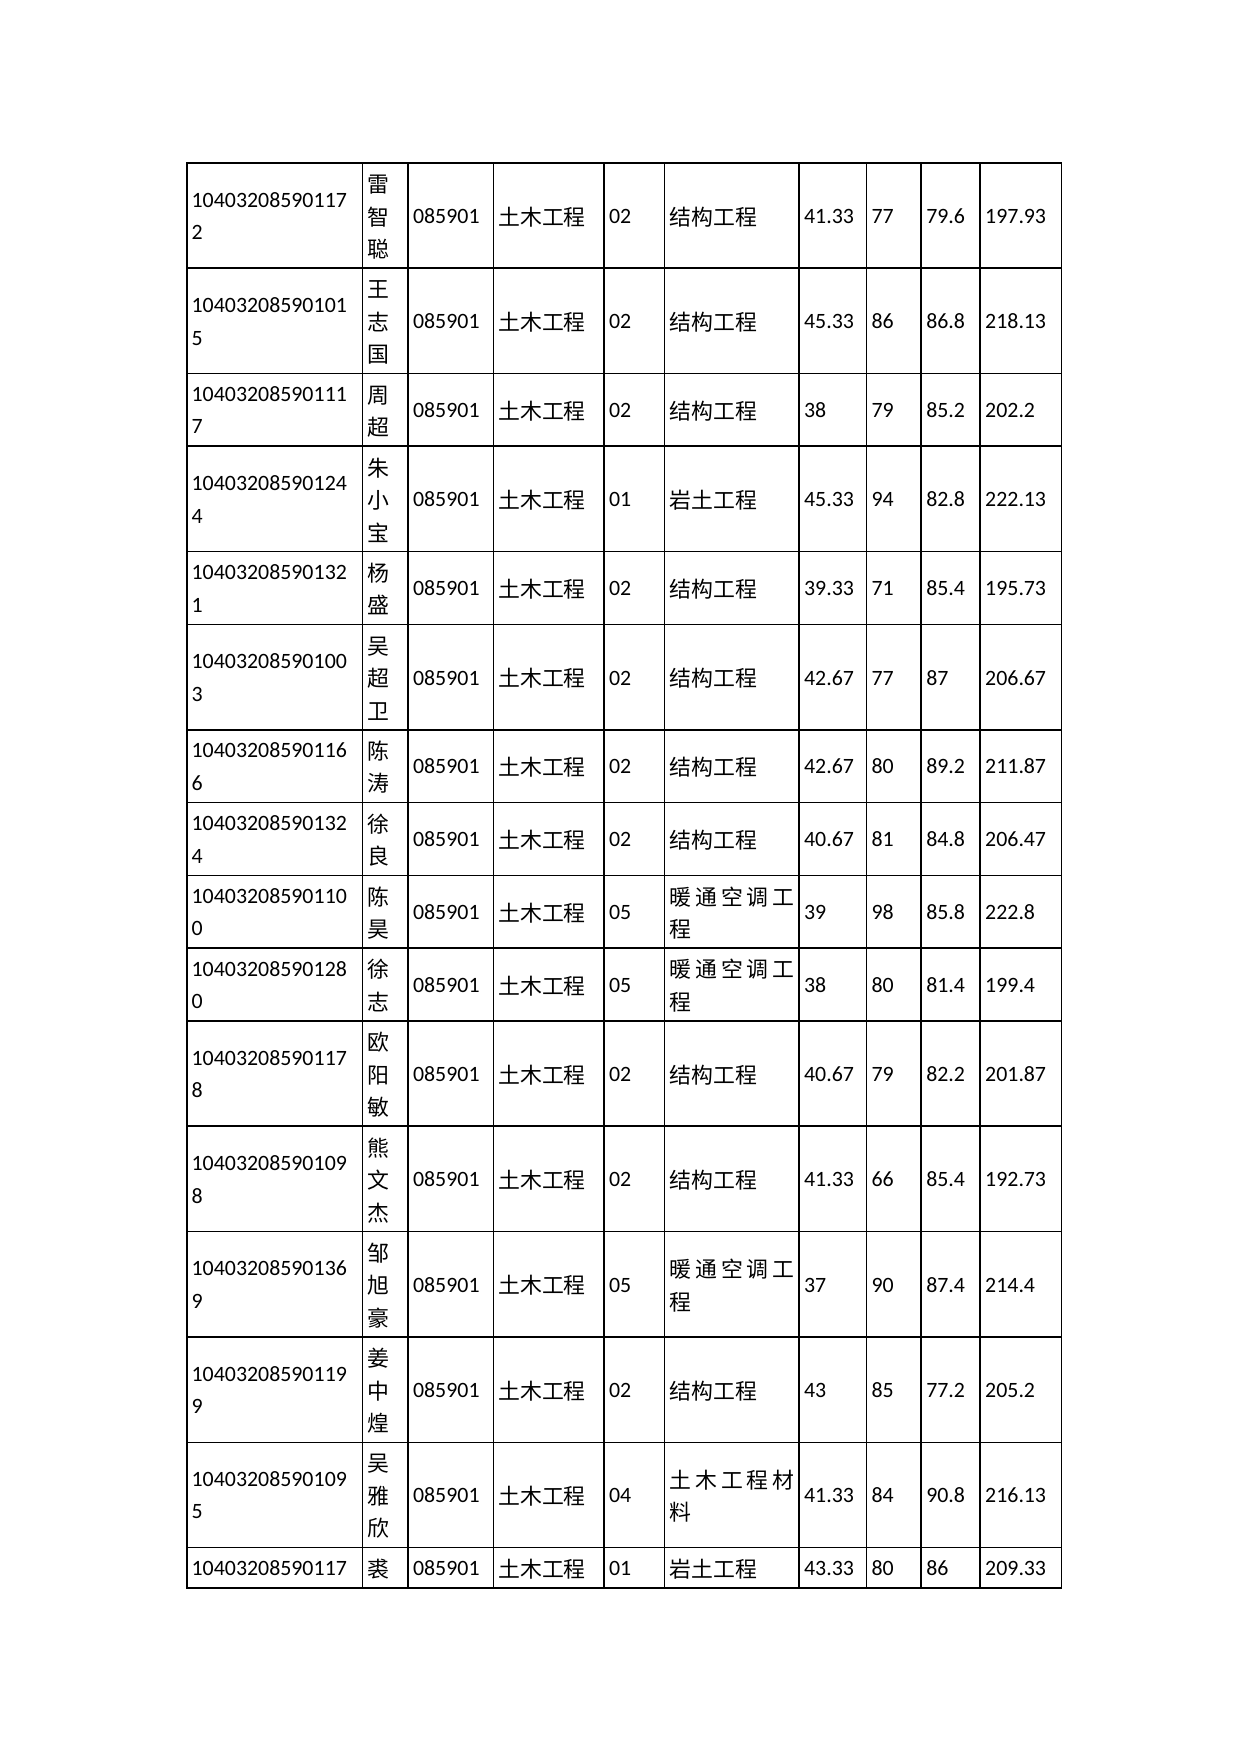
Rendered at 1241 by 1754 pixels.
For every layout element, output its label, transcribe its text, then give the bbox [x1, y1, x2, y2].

table_cell 05 [605, 1232, 664, 1336]
table_cell 欧阳敏 [363, 1022, 407, 1125]
table_cell 104032085901199 [188, 1338, 362, 1441]
table_cell 02 [605, 803, 664, 874]
table_cell 085901 [409, 731, 493, 802]
table_cell 87 [922, 625, 979, 729]
table_cell 37 [800, 1232, 866, 1336]
table_cell 吴超卫 [363, 625, 407, 729]
table_cell 98 [867, 876, 920, 947]
table_cell 40.67 [800, 1022, 866, 1125]
table_cell 085901 [409, 1022, 493, 1125]
table_cell 104032085901369 [188, 1232, 362, 1336]
table_cell 104032085901244 [188, 447, 362, 551]
table_cell 42.67 [800, 731, 866, 802]
table_cell 89.2 [922, 731, 979, 802]
table_cell 77 [867, 625, 920, 729]
table_cell 104032085901171 [188, 1548, 362, 1587]
table_cell 87.4 [922, 1232, 979, 1336]
table_cell 80 [867, 1548, 920, 1587]
table_cell 土木工程 [494, 1338, 603, 1441]
table_cell 085901 [409, 876, 493, 947]
table_cell 土木工程材料 [665, 1443, 798, 1547]
table_cell 104032085901172 [188, 164, 362, 267]
table_cell 04 [605, 1443, 664, 1547]
table_cell 216.13 [981, 1443, 1061, 1547]
table_cell 徐志 [363, 949, 407, 1020]
table_cell 085901 [409, 164, 493, 267]
table_cell 104032085901100 [188, 876, 362, 947]
table_cell 085901 [409, 447, 493, 551]
table_cell 104032085901324 [188, 803, 362, 874]
table_cell 104032085901098 [188, 1127, 362, 1231]
table_cell 104032085901117 [188, 374, 362, 445]
table_cell 71 [867, 552, 920, 623]
table_cell 86 [922, 1548, 979, 1587]
table_cell 085901 [409, 1548, 493, 1587]
table_cell 02 [605, 269, 664, 373]
table_cell 85.2 [922, 374, 979, 445]
table_cell 80 [867, 731, 920, 802]
table_cell 土木工程 [494, 731, 603, 802]
table_cell 02 [605, 1338, 664, 1441]
table_cell 222.8 [981, 876, 1061, 947]
table_cell 土木工程 [494, 447, 603, 551]
table_cell 085901 [409, 1443, 493, 1547]
table_cell 结构工程 [665, 374, 798, 445]
table_cell 79 [867, 1022, 920, 1125]
table_cell 199.4 [981, 949, 1061, 1020]
table_cell 土木工程 [494, 1443, 603, 1547]
table_cell 43 [800, 1338, 866, 1441]
table_cell 77 [867, 164, 920, 267]
table_cell 43.33 [800, 1548, 866, 1587]
table_cell 陈涛 [363, 731, 407, 802]
table_cell 邹旭豪 [363, 1232, 407, 1336]
table_cell 45.33 [800, 269, 866, 373]
table_cell 土木工程 [494, 1548, 603, 1587]
table_cell 45.33 [800, 447, 866, 551]
table_cell 104032085901003 [188, 625, 362, 729]
table_cell 杨盛 [363, 552, 407, 623]
table_cell 38 [800, 949, 866, 1020]
table_cell 104032085901178 [188, 1022, 362, 1125]
table_cell 66 [867, 1127, 920, 1231]
table_cell 104032085901166 [188, 731, 362, 802]
table_cell 05 [605, 876, 664, 947]
table_cell 土木工程 [494, 269, 603, 373]
table_cell 王志国 [363, 269, 407, 373]
table_cell 94 [867, 447, 920, 551]
table_cell 085901 [409, 803, 493, 874]
table_cell 085901 [409, 1127, 493, 1231]
table_cell 41.33 [800, 1443, 866, 1547]
table_cell 205.2 [981, 1338, 1061, 1441]
table_cell 85.8 [922, 876, 979, 947]
table_cell 206.47 [981, 803, 1061, 874]
table_cell 80 [867, 949, 920, 1020]
table_cell 085901 [409, 625, 493, 729]
table_cell 雷智聪 [363, 164, 407, 267]
table_cell 02 [605, 625, 664, 729]
table_cell 195.73 [981, 552, 1061, 623]
table_cell 90.8 [922, 1443, 979, 1547]
table_cell 吴雅欣 [363, 1443, 407, 1547]
table_cell 结构工程 [665, 731, 798, 802]
table_cell 暖通空调工程 [665, 876, 798, 947]
table_cell 214.4 [981, 1232, 1061, 1336]
table_cell 82.8 [922, 447, 979, 551]
table_cell 085901 [409, 1338, 493, 1441]
table_cell 结构工程 [665, 164, 798, 267]
table_cell 01 [605, 1548, 664, 1587]
table_cell 土木工程 [494, 374, 603, 445]
table_cell 86.8 [922, 269, 979, 373]
table_cell 79.6 [922, 164, 979, 267]
table_cell 土木工程 [494, 1232, 603, 1336]
table_cell 41.33 [800, 164, 866, 267]
table_cell 104032085901015 [188, 269, 362, 373]
table_cell 202.2 [981, 374, 1061, 445]
table_cell 84 [867, 1443, 920, 1547]
table_cell 结构工程 [665, 1338, 798, 1441]
table_cell 暖通空调工程 [665, 1232, 798, 1336]
table_cell 结构工程 [665, 552, 798, 623]
table_cell 土木工程 [494, 803, 603, 874]
table_cell 77.2 [922, 1338, 979, 1441]
table_cell 222.13 [981, 447, 1061, 551]
table_cell 结构工程 [665, 269, 798, 373]
table_cell 05 [605, 949, 664, 1020]
table_cell 02 [605, 374, 664, 445]
table_cell 土木工程 [494, 949, 603, 1020]
table_cell 01 [605, 447, 664, 551]
table_cell 197.93 [981, 164, 1061, 267]
table_cell 02 [605, 164, 664, 267]
table_cell 土木工程 [494, 625, 603, 729]
table_cell 姜中煌 [363, 1338, 407, 1441]
table_cell 40.67 [800, 803, 866, 874]
table_cell 209.33 [981, 1548, 1061, 1587]
table_cell 085901 [409, 1232, 493, 1336]
table_cell 42.67 [800, 625, 866, 729]
table_cell 085901 [409, 552, 493, 623]
table_cell 79 [867, 374, 920, 445]
table_cell 201.87 [981, 1022, 1061, 1125]
table_cell 02 [605, 552, 664, 623]
table_cell 裘强 [363, 1548, 407, 1587]
table_cell 81 [867, 803, 920, 874]
table_cell 周超 [363, 374, 407, 445]
table_cell 85 [867, 1338, 920, 1441]
table_cell 朱小宝 [363, 447, 407, 551]
table_cell 085901 [409, 949, 493, 1020]
table_cell 211.87 [981, 731, 1061, 802]
table_cell 218.13 [981, 269, 1061, 373]
table_cell 土木工程 [494, 1022, 603, 1125]
table_cell 85.4 [922, 1127, 979, 1231]
table_cell 41.33 [800, 1127, 866, 1231]
table_cell 土木工程 [494, 876, 603, 947]
table_cell 熊文杰 [363, 1127, 407, 1231]
table_cell 岩土工程 [665, 1548, 798, 1587]
table_cell 02 [605, 1127, 664, 1231]
table_cell 结构工程 [665, 1022, 798, 1125]
table_cell 02 [605, 1022, 664, 1125]
table_cell 土木工程 [494, 1127, 603, 1231]
table_cell 85.4 [922, 552, 979, 623]
table_cell 86 [867, 269, 920, 373]
table_cell 104032085901095 [188, 1443, 362, 1547]
table_cell 结构工程 [665, 625, 798, 729]
table_cell 90 [867, 1232, 920, 1336]
table_cell 岩土工程 [665, 447, 798, 551]
table_cell 结构工程 [665, 803, 798, 874]
table_cell 81.4 [922, 949, 979, 1020]
table_cell 085901 [409, 269, 493, 373]
table_cell 38 [800, 374, 866, 445]
table_cell 土木工程 [494, 164, 603, 267]
table_cell 104032085901280 [188, 949, 362, 1020]
table_cell 02 [605, 731, 664, 802]
table_cell 085901 [409, 374, 493, 445]
table_cell 徐良 [363, 803, 407, 874]
table_cell 206.67 [981, 625, 1061, 729]
table_cell 192.73 [981, 1127, 1061, 1231]
table_cell 结构工程 [665, 1127, 798, 1231]
table_cell 暖通空调工程 [665, 949, 798, 1020]
table_cell 陈昊 [363, 876, 407, 947]
table_cell 82.2 [922, 1022, 979, 1125]
table_cell 39 [800, 876, 866, 947]
table_cell 104032085901321 [188, 552, 362, 623]
table_cell 土木工程 [494, 552, 603, 623]
table_cell 39.33 [800, 552, 866, 623]
table_cell 84.8 [922, 803, 979, 874]
